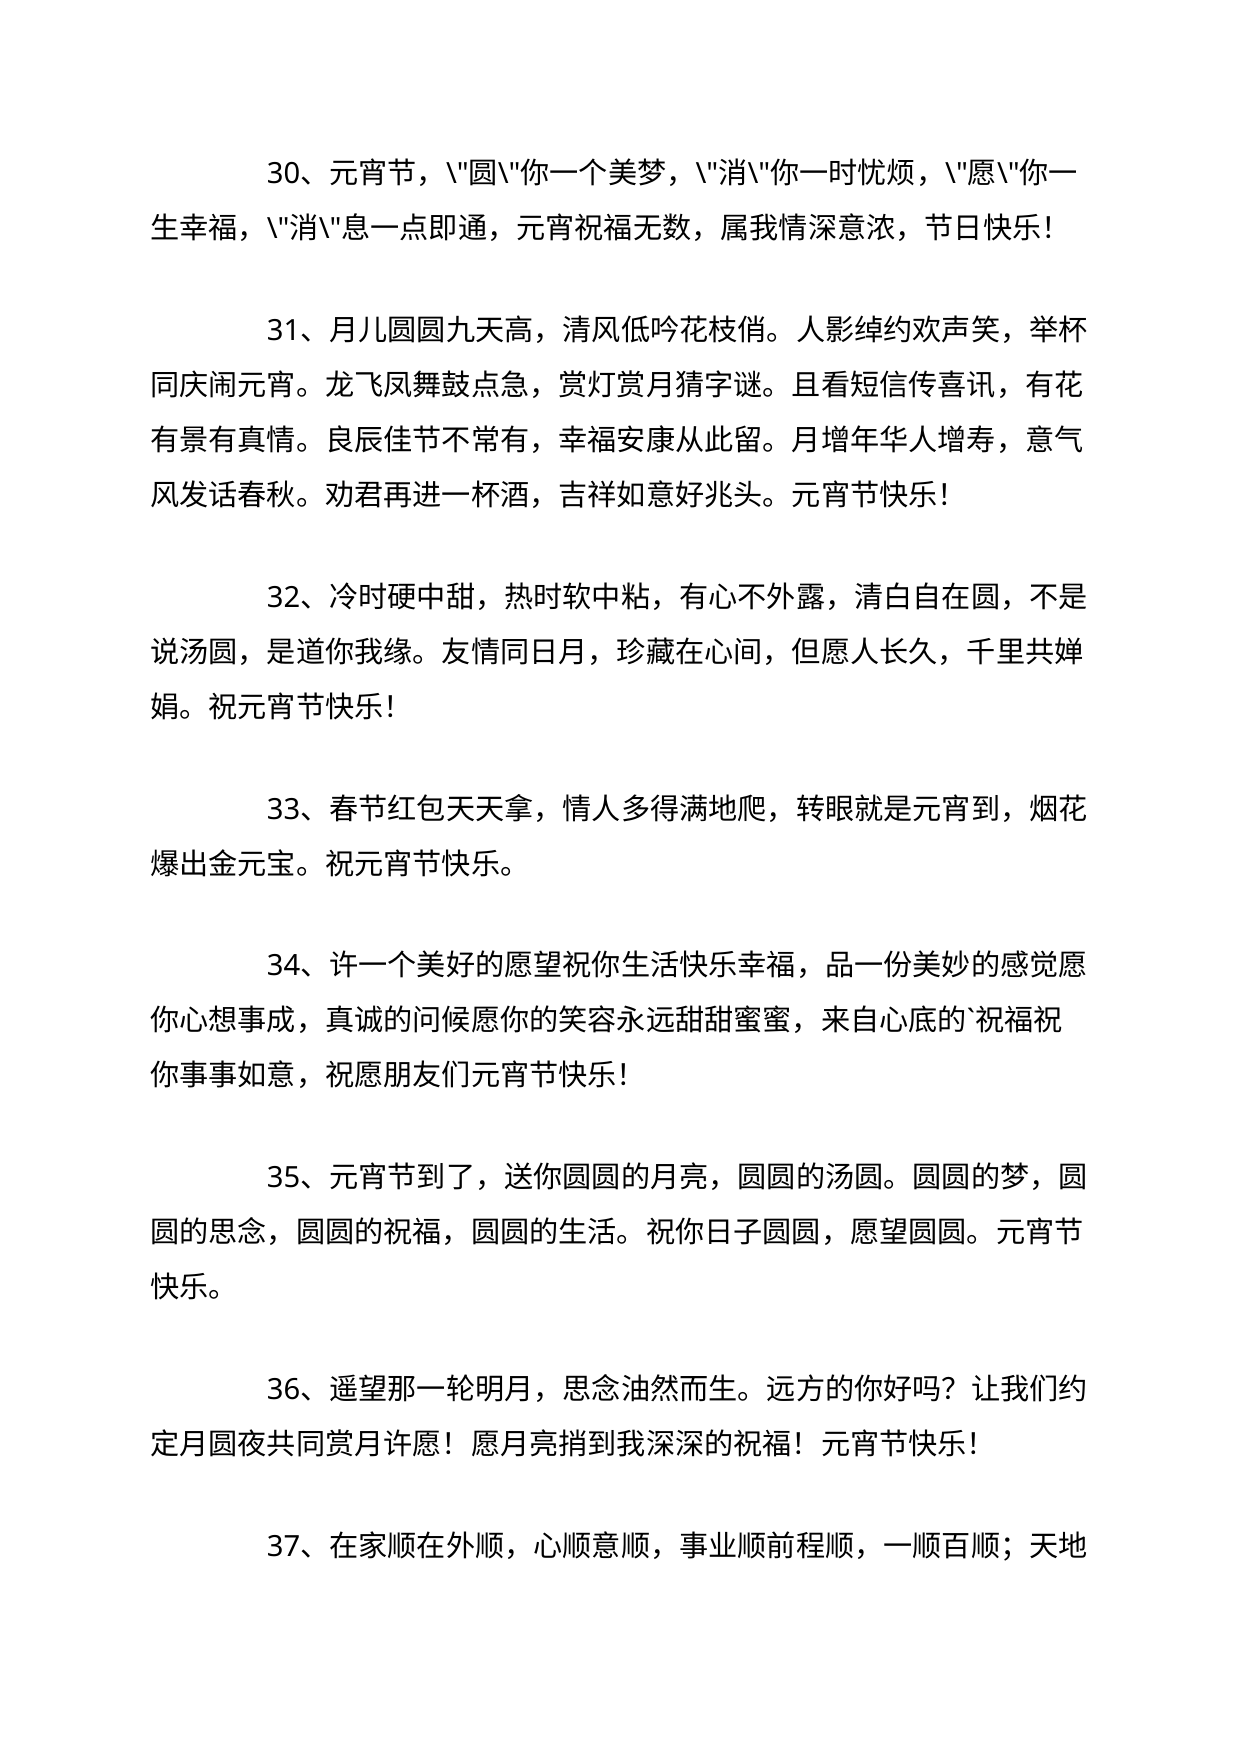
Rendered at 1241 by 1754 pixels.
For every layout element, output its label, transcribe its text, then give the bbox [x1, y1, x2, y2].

text 30、元宵节，\"圆\"你一个美梦，\"消\"你一时忧烦，\"愿\"你一生幸福，\"消\"息一点即通，元宵祝福无数，属我情深意浓，节日快乐！ [150, 150, 1090, 247]
text 34、许一个美好的愿望祝你生活快乐幸福，品一份美妙的感觉愿你心想事成，真诚的问候愿你的笑容永远甜甜蜜蜜，来自心底的`祝福祝你事事如意，祝愿朋友们元宵节快乐！ [150, 942, 1090, 1094]
text 32、冷时硬中甜，热时软中粘，有心不外露，清白自在圆，不是说汤圆，是道你我缘。友情同日月，珍藏在心间，但愿人长久，千里共婵娟。祝元宵节快乐！ [150, 573, 1090, 726]
text 31、月儿圆圆九天高，清风低吟花枝俏。人影绰约欢声笑，举杯同庆闹元宵。龙飞凤舞鼓点急，赏灯赏月猜字谜。且看短信传喜讯，有花有景有真情。良辰佳节不常有，幸福安康从此留。月增年华人增寿，意气风发话春秋。劝君再进一杯酒，吉祥如意好兆头。元宵节快乐！ [150, 307, 1090, 514]
text 36、遥望那一轮明月，思念油然而生。远方的你好吗？让我们约定月圆夜共同赏月许愿！愿月亮捎到我深深的祝福！元宵节快乐！ [150, 1365, 1090, 1463]
text 35、元宵节到了，送你圆圆的月亮，圆圆的汤圆。圆圆的梦，圆圆的思念，圆圆的祝福，圆圆的生活。祝你日子圆圆，愿望圆圆。元宵节快乐。 [150, 1154, 1090, 1306]
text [150, 1522, 1090, 1564]
text 33、春节红包天天拿，情人多得满地爬，转眼就是元宵到，烟花爆出金元宝。祝元宵节快乐。 [150, 785, 1090, 882]
